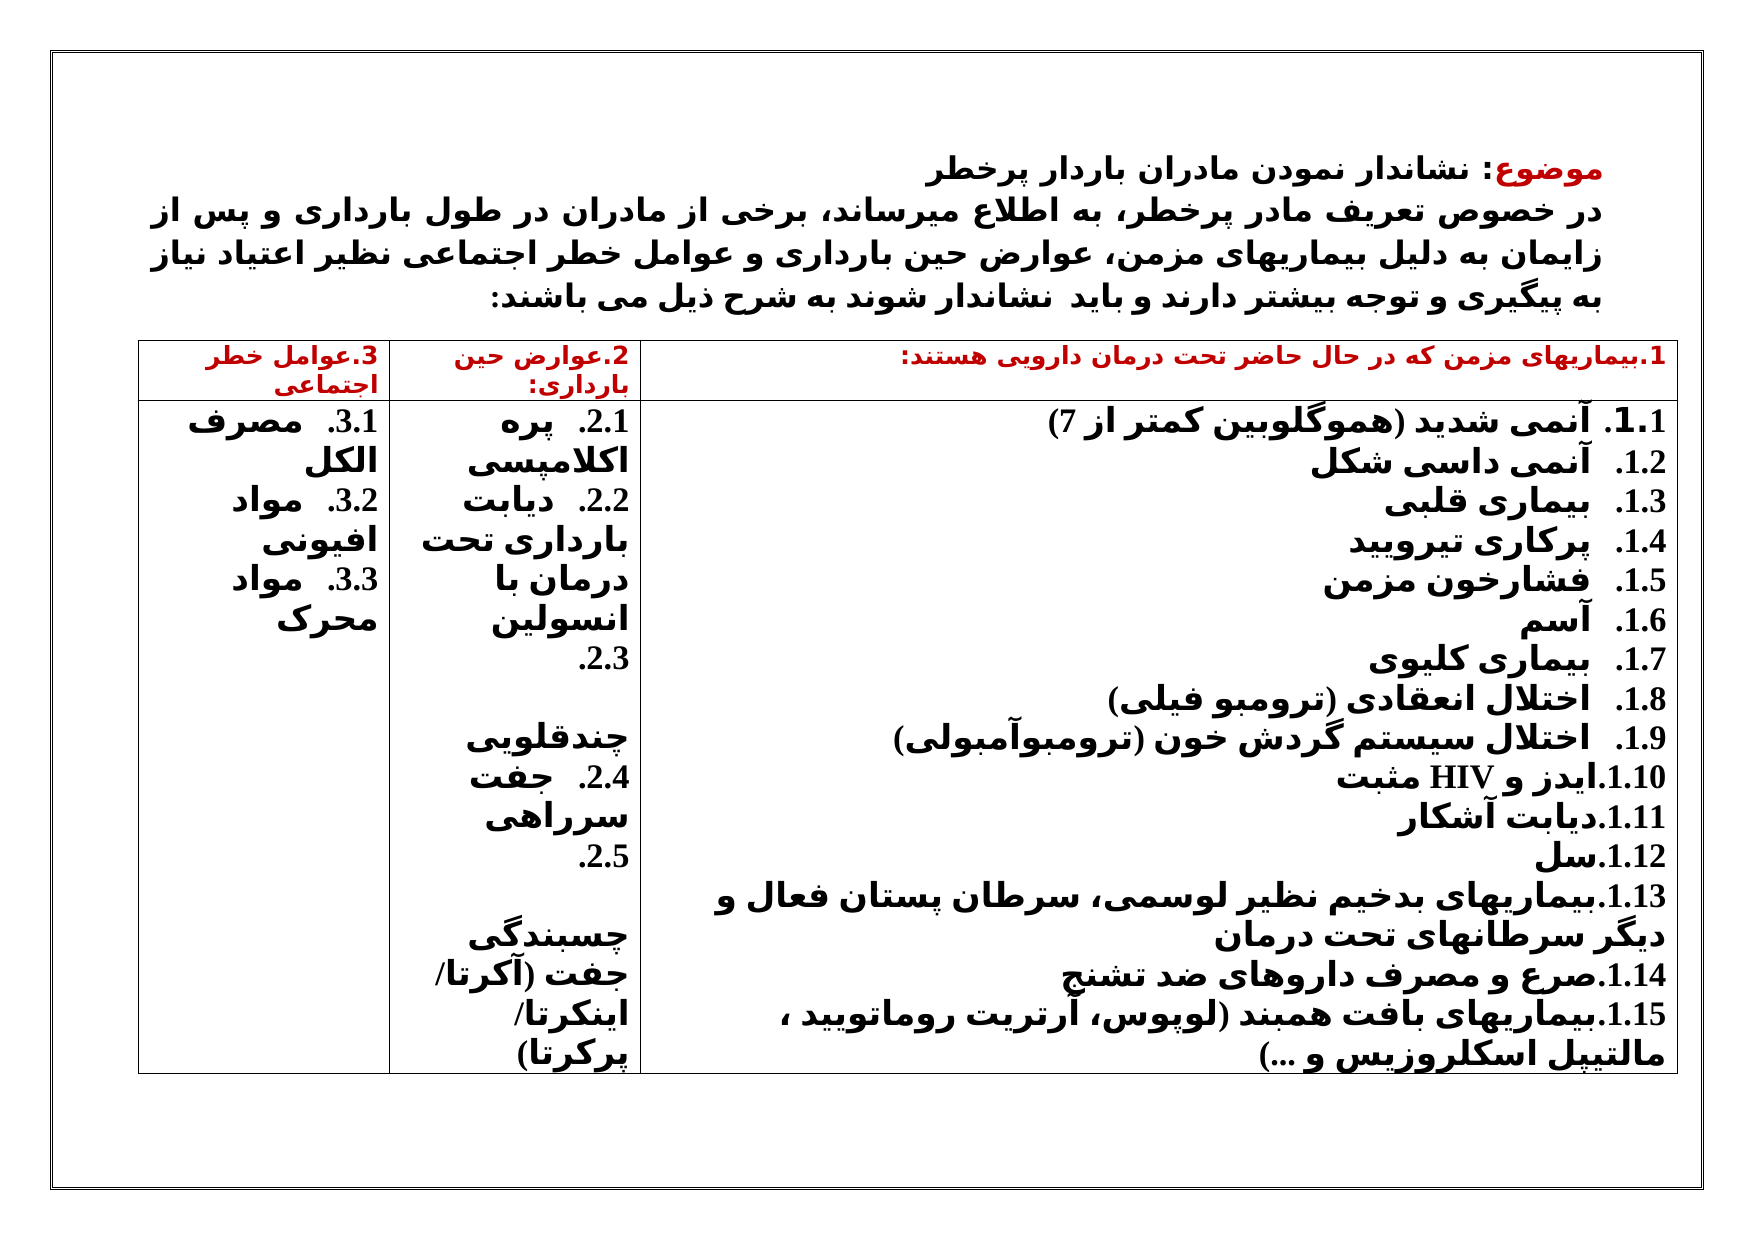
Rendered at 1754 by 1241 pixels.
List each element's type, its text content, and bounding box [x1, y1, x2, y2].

text موضوع: نشاندار نمودن مادران باردار پرخطر [150, 150, 1604, 186]
table_header 2.عوارض حین بارداری: [390, 341, 640, 400]
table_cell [641, 401, 1677, 1073]
table_header 1.بیماریهای مزمن که در حال حاضر تحت درمان دارویی هستند: [641, 341, 1677, 400]
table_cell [390, 401, 640, 1073]
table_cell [139, 401, 389, 1073]
text در خصوص تعریف مادر پرخطر، به اطلاع میرساند، برخی از مادران در طول بارداری و پس از زایمان به دلیل بیماریهای مزمن، عوارض حین بارداری و عوامل خطر اجتماعی نظیر اعتیاد نیاز به پیگیری و توجه بیشتر دارند و باید نشاندار شوند به شرح ذیل می باشند: [150, 192, 1604, 314]
table_header 3.عوامل خطر اجتماعی [139, 341, 389, 400]
